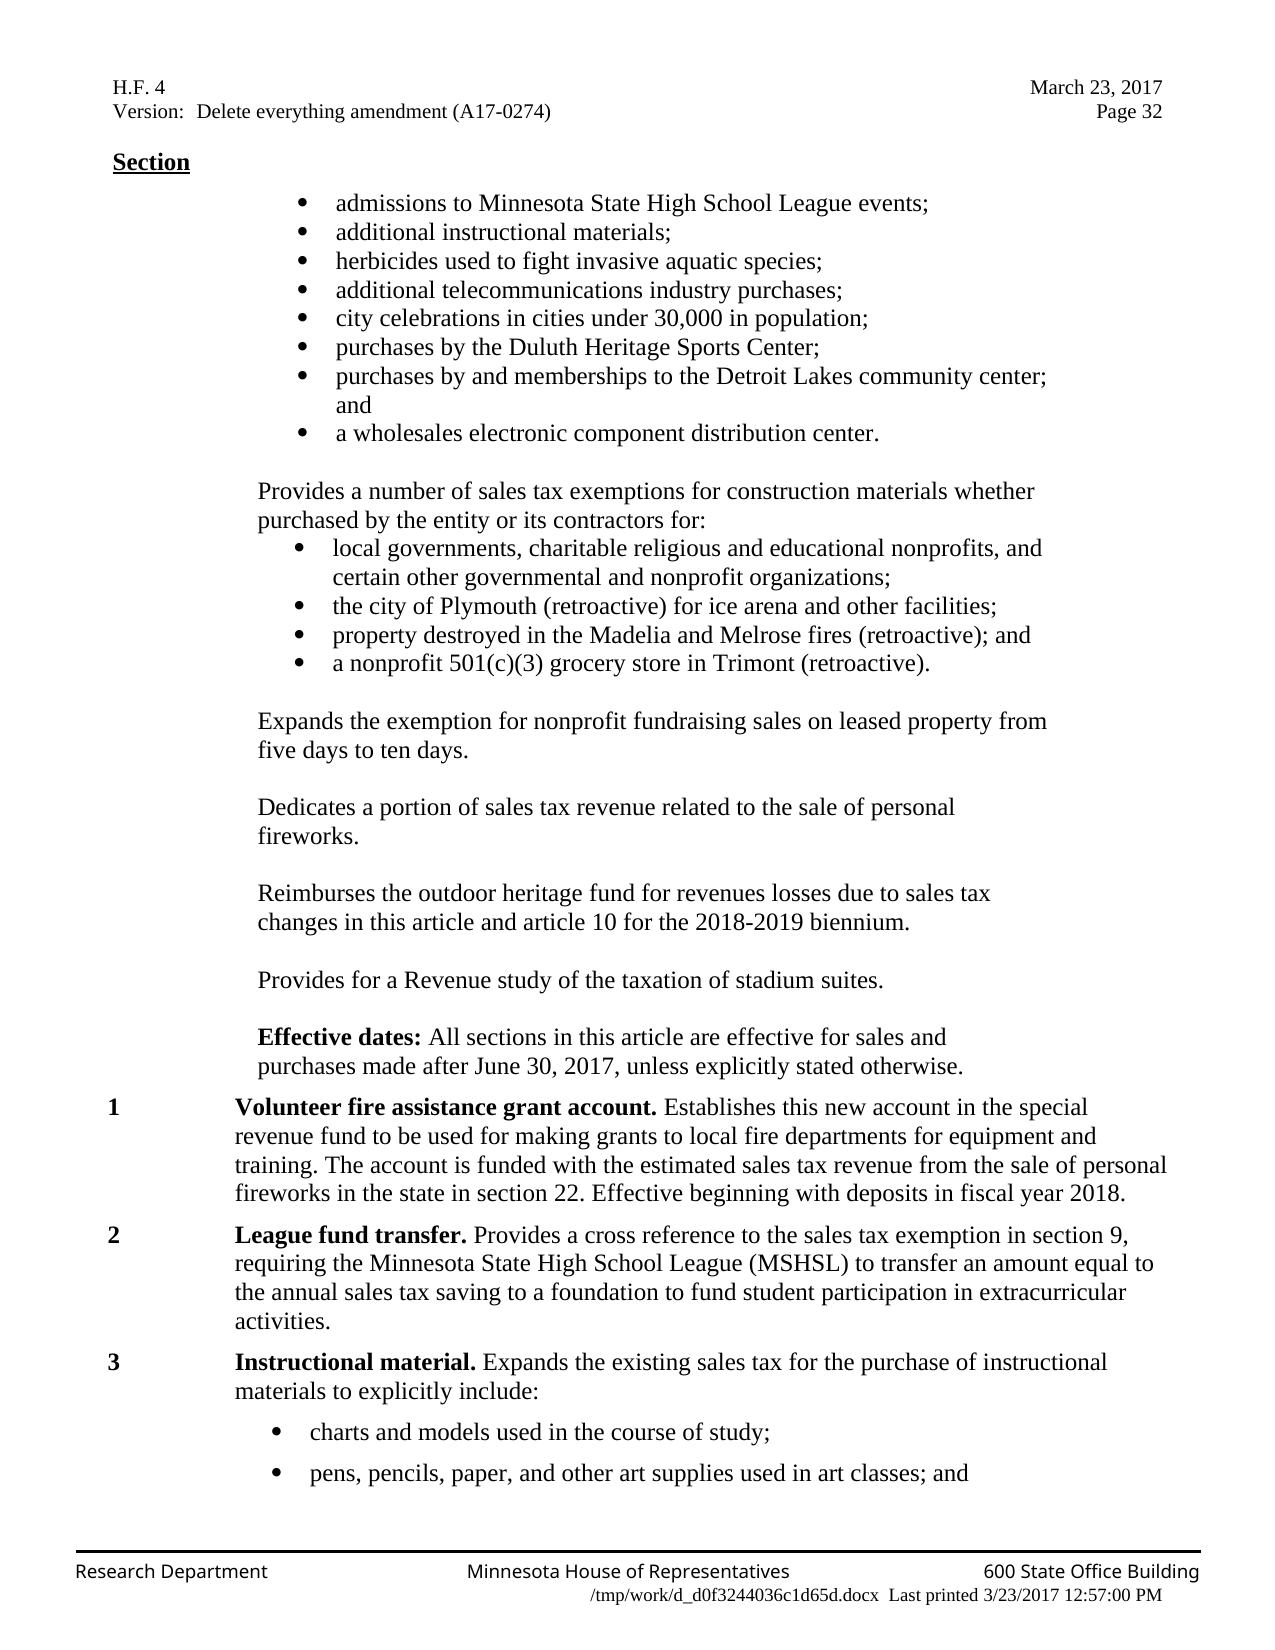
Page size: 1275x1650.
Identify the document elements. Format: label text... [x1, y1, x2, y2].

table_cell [229, 1347, 1174, 1500]
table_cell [101, 189, 1174, 1092]
table_cell [101, 1347, 228, 1500]
table_cell Volunteer fire assistance grant account. Establishes this new account in the special revenue fund to be used for making grants to local fire departments for equipment and training. The account is funded with the estimated sales tax revenue from the sale of personal fireworks in the state in section 22. Effective beginning with deposits in fiscal year 2018. [229, 1092, 1174, 1220]
table_cell [101, 1092, 228, 1220]
table_cell [101, 1220, 228, 1347]
table_cell League fund transfer. Provides a cross reference to the sales tax exemption in section 9, requiring the Minnesota State High School League (MSHSL) to transfer an amount equal to the annual sales tax saving to a foundation to fund student participation in extracurricular activities. [229, 1220, 1174, 1347]
